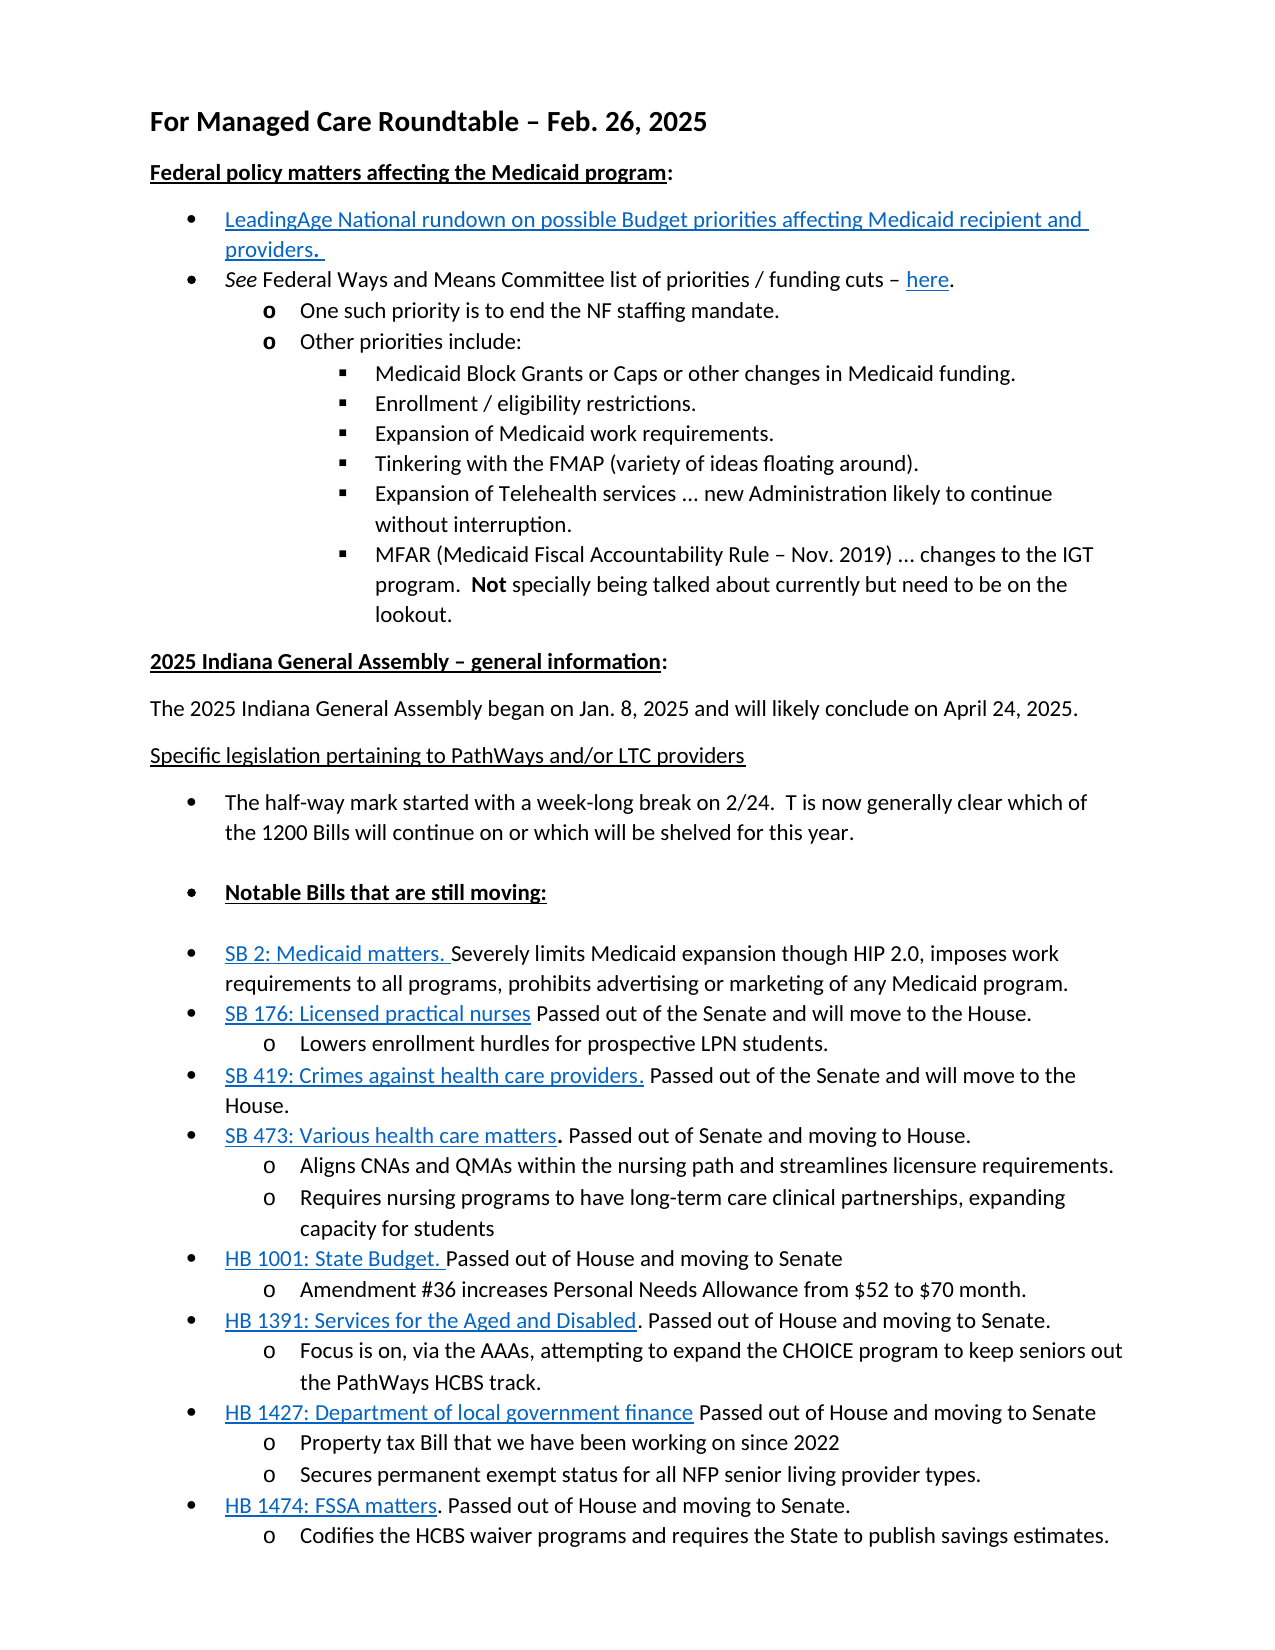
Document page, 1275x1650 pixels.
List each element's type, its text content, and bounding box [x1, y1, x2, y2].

list Notable Bills that are still moving: [187, 878, 1125, 906]
list Aligns CNAs and QMAs within the nursing path and streamlines licensure requirements. [262, 1152, 1125, 1181]
list The half-way mark started with a week-long break on 2/24. T is now generally clear which of the 1200 Bills will continue on or which will be shelved for this year. [187, 788, 1125, 846]
list Tinkering with the FMAP (variety of ideas floating around). [337, 449, 1125, 477]
list SB 176: Licensed practical nurses Passed out of the Senate and will move to the House. [187, 999, 1125, 1027]
text Specific legislation pertaining to PathWays and/or LTC providers [150, 741, 1125, 769]
list HB 1427: Department of local government finance Passed out of House and moving to Senate [187, 1398, 1125, 1426]
list Expansion of Telehealth services ... new Administration likely to continue without interruption. [337, 479, 1125, 538]
list LeadingAge National rundown on possible Budget priorities affecting Medicaid recipient and providers. [187, 205, 1125, 263]
list See Federal Ways and Means Committee list of priorities / funding cuts – here. [187, 266, 1125, 293]
text 2025 Indiana General Assembly – general information: [150, 647, 1125, 675]
list HB 1001: State Budget. Passed out of House and moving to Senate [187, 1244, 1125, 1273]
list Focus is on, via the AAAs, attempting to expand the CHOICE program to keep seniors out the PathWays HCBS track. [262, 1336, 1125, 1396]
list SB 473: Various health care matters. Passed out of Senate and moving to House. [187, 1121, 1125, 1149]
text Federal policy matters affecting the Medicaid program: [150, 158, 1125, 186]
list Expansion of Medicaid work requirements. [337, 419, 1125, 447]
text The 2025 Indiana General Assembly began on Jan. 8, 2025 and will likely conclude on April 24, 2025. [150, 694, 1125, 722]
list Lowers enrollment hurdles for prospective LPN students. [262, 1029, 1125, 1059]
list Amendment #36 increases Personal Needs Allowance from $52 to $70 month. [262, 1275, 1125, 1304]
list Codifies the HCBS waiver programs and requires the State to publish savings estimates. [262, 1521, 1125, 1551]
list Other priorities include: [262, 327, 1125, 356]
list Requires nursing programs to have long-term care clinical partnerships, expanding capacity for students [262, 1183, 1125, 1242]
list HB 1391: Services for the Aged and Disabled. Passed out of House and moving to Senate. [187, 1306, 1125, 1334]
list Property tax Bill that we have been working on since 2022 [262, 1428, 1125, 1457]
list One such priority is to end the NF staffing mandate. [262, 296, 1125, 325]
list Medicaid Block Grants or Caps or other changes in Medicaid funding. [337, 359, 1125, 387]
list Secures permanent exempt status for all NFP senior living provider types. [262, 1460, 1125, 1489]
list Enrollment / eligibility restrictions. [337, 389, 1125, 417]
list SB 419: Crimes against health care providers. Passed out of the Senate and will move to the House. [187, 1061, 1125, 1119]
list SB 2: Medicaid matters. Severely limits Medicaid expansion though HIP 2.0, imposes work requirements to all programs, prohibits advertising or marketing of any Medicaid program. [187, 939, 1125, 997]
list MFAR (Medicaid Fiscal Accountability Rule – Nov. 2019) ... changes to the IGT program. Not specially being talked about currently but need to be on the lookout. [337, 540, 1125, 628]
text For Managed Care Roundtable – Feb. 26, 2025 [150, 103, 1125, 139]
list HB 1474: FSSA matters. Passed out of House and moving to Senate. [187, 1491, 1125, 1519]
